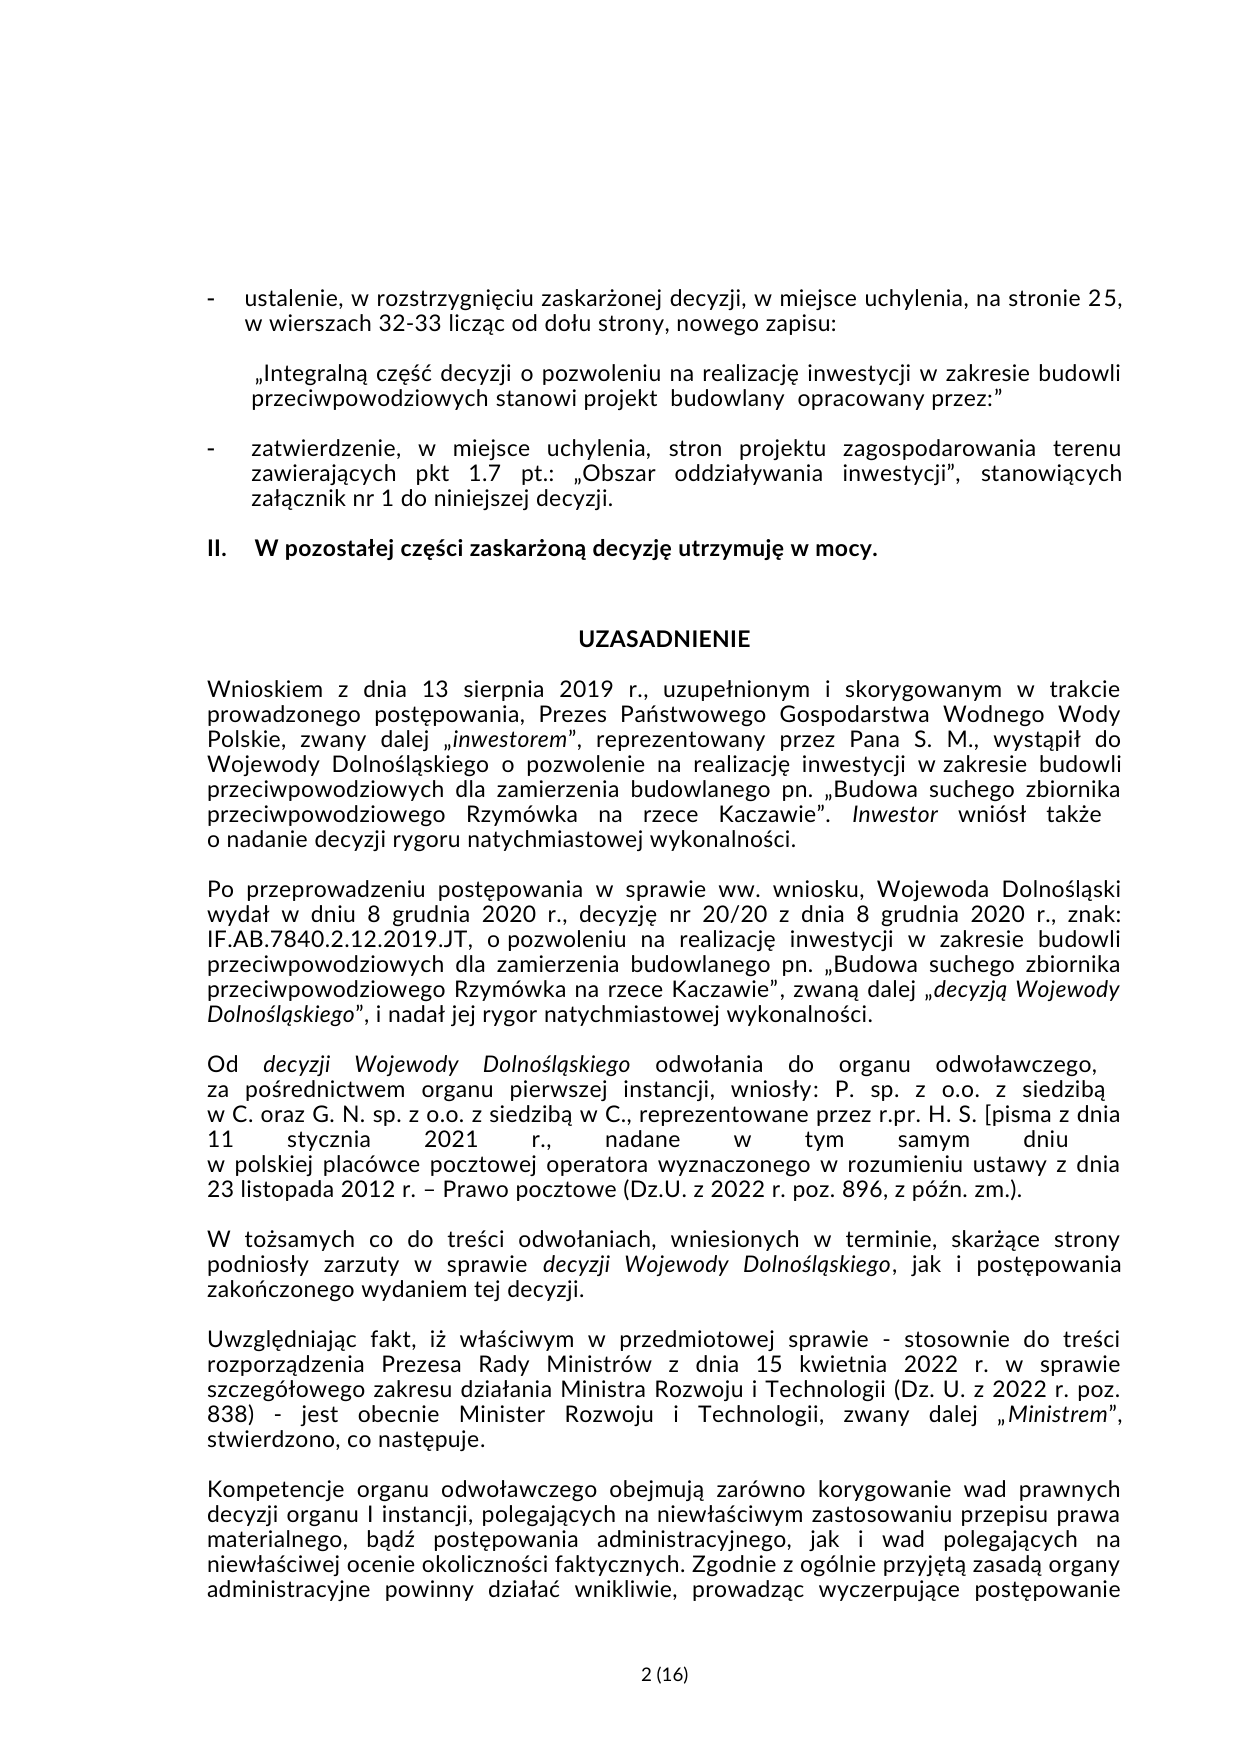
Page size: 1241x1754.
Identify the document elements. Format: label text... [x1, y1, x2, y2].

text Uwzględniając fakt, iż właściwym w przedmiotowej sprawie - stosownie do treści rozporządzenia Prezesa Rady Ministrów z dnia 15 kwietnia 2022 r. w sprawie szczegółowego zakresu działania Ministra Rozwoju i Technologii (Dz. U. z 2022 r. poz. 838) - jest obecnie Minister Rozwoju i Technologii, zwany dalej „Ministrem”, stwierdzono, co następuje. [207, 1328, 1122, 1453]
list zatwierdzenie, w miejsce uchylenia, stron projektu zagospodarowania terenu zawierających pkt 1.7 pt.: „Obszar oddziaływania inwestycji”, stanowiących załącznik nr 1 do niniejszej decyzji. [207, 436, 1122, 511]
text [207, 1478, 1122, 1603]
text Od decyzji Wojewody Dolnośląskiego odwołania do organu odwoławczego, za pośrednictwem organu pierwszej instancji, wniosły: P. sp. z o.o. z siedzibą w C. oraz G. N. sp. z o.o. z siedzibą w C., reprezentowane przez r.pr. H. S. [pisma z dnia 11 stycznia 2021 r., nadane w tym samym dniu w polskiej placówce pocztowej operatora wyznaczonego w rozumieniu ustawy z dnia 23 listopada 2012 r. – Prawo pocztowe (Dz.U. z 2022 r. poz. 896, z późn. zm.). [207, 1053, 1122, 1203]
text „Integralną część decyzji o pozwoleniu na realizację inwestycji w zakresie budowli przeciwpowodziowych stanowi projekt budowlany opracowany przez:” [207, 361, 1122, 411]
text Wnioskiem z dnia 13 sierpnia 2019 r., uzupełnionym i skorygowanym w trakcie prowadzonego postępowania, Prezes Państwowego Gospodarstwa Wodnego Wody Polskie, zwany dalej „inwestorem”, reprezentowany przez Pana S. M., wystąpił do Wojewody Dolnośląskiego o pozwolenie na realizację inwestycji w zakresie budowli przeciwpowodziowych dla zamierzenia budowlanego pn. „Budowa suchego zbiornika przeciwpowodziowego Rzymówka na rzece Kaczawie”. Inwestor wniósł także o nadanie decyzji rygoru natychmiastowej wykonalności. [207, 678, 1122, 853]
text W tożsamych co do treści odwołaniach, wniesionych w terminie, skarżące strony podniosły zarzuty w sprawie decyzji Wojewody Dolnośląskiego, jak i postępowania zakończonego wydaniem tej decyzji. [207, 1228, 1122, 1303]
text Po przeprowadzeniu postępowania w sprawie ww. wniosku, Wojewoda Dolnośląski wydał w dniu 8 grudnia 2020 r., decyzję nr 20/20 z dnia 8 grudnia 2020 r., znak: IF.AB.7840.2.12.2019.JT, o pozwoleniu na realizację inwestycji w zakresie budowli przeciwpowodziowych dla zamierzenia budowlanego pn. „Budowa suchego zbiornika przeciwpowodziowego Rzymówka na rzece Kaczawie”, zwaną dalej „decyzją Wojewody Dolnośląskiego”, i nadał jej rygor natychmiastowej wykonalności. [207, 878, 1122, 1028]
list ustalenie, w rozstrzygnięciu zaskarżonej decyzji, w miejsce uchylenia, na stronie 25, w wierszach 32-33 licząc od dołu strony, nowego zapisu: [207, 286, 1122, 336]
text II. W pozostałej części zaskarżoną decyzję utrzymuję w mocy. [207, 536, 1122, 561]
text UZASADNIENIE [207, 628, 1122, 653]
